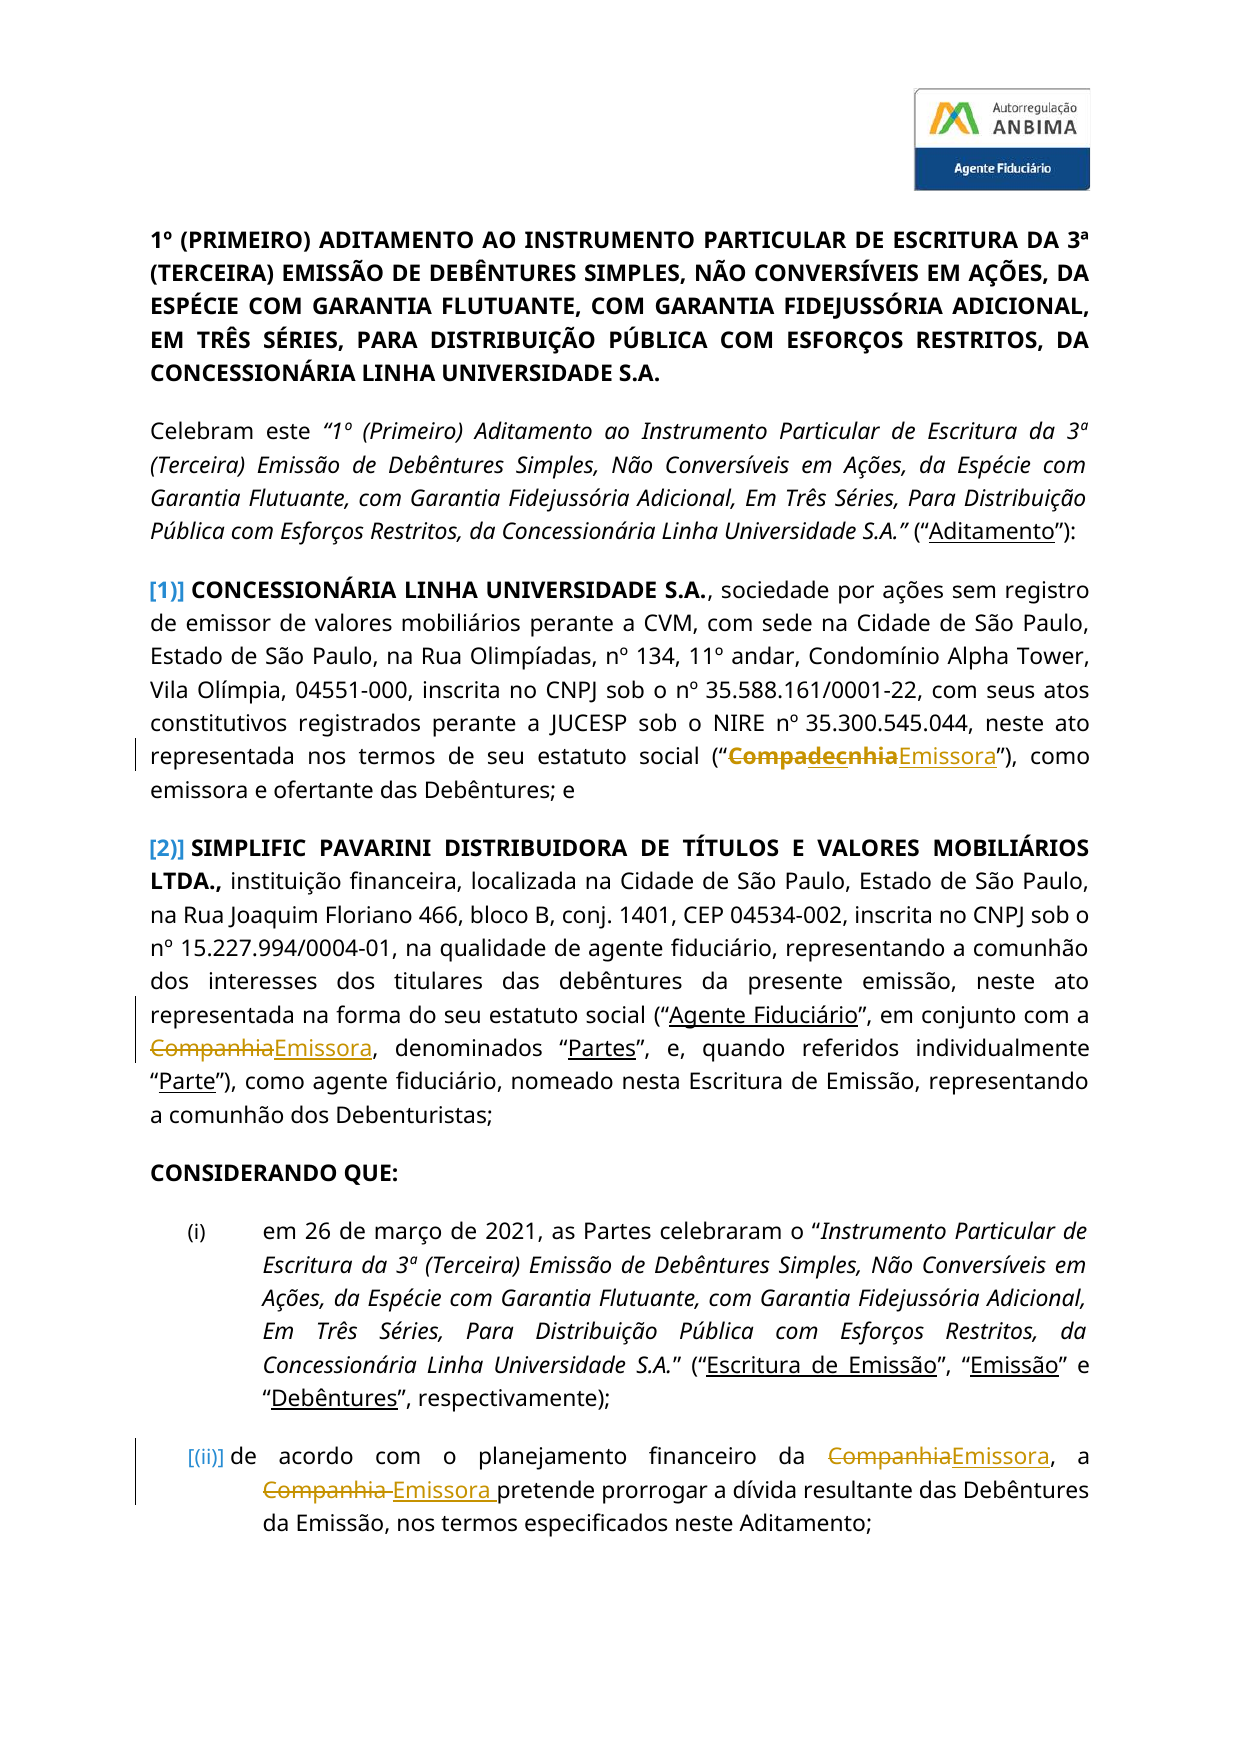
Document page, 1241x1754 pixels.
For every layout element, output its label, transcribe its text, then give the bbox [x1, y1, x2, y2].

text CONSIDERANDO QUE: [150, 1155, 1090, 1188]
picture [913, 88, 1091, 191]
list SIMPLIFIC PAVARINI DISTRIBUIDORA DE TÍTULOS E VALORES MOBILIÁRIOS LTDA., instituição financeira, localizada na Cidade de São Paulo, Estado de São Paulo, na Rua Joaquim Floriano 466, bloco B, conj. 1401, CEP 04534-002, inscrita no CNPJ sob o nº 15.227.994/0004-01, na qualidade de agente fiduciário, representando a comunhão dos interesses dos titulares das debêntures da presente emissão, neste ato representada na forma do seu estatuto social (“Agente Fiduciário”, em conjunto com a , denominados “Partes”, e, quando referidos individualmente “Parte”), como agente fiduciário, nomeado nesta Escritura de Emissão, representando a comunhão dos Debenturistas; [149, 830, 1090, 1130]
list de acordo com o planejamento financeiro da , a pretende prorrogar a dívida resultante das Debêntures da Emissão, nos termos especificados neste Aditamento; [187, 1438, 1090, 1538]
text 1º (PRIMEIRO) ADITAMENTO AO INSTRUMENTO PARTICULAR DE ESCRITURA DA 3ª (TERCEIRA) EMISSÃO DE DEBÊNTURES SIMPLES, NÃO CONVERSÍVEIS EM AÇÕES, DA ESPÉCIE COM GARANTIA FLUTUANTE, COM GARANTIA FIDEJUSSÓRIA ADICIONAL, EM TRÊS SÉRIES, PARA DISTRIBUIÇÃO PÚBLICA COM ESFORÇOS RESTRITOS, DA CONCESSIONÁRIA LINHA UNIVERSIDADE S.A. [150, 221, 1090, 388]
list em 26 de março de 2021, as Partes celebraram o “Instrumento Particular de Escritura da 3ª (Terceira) Emissão de Debêntures Simples, Não Conversíveis em Ações, da Espécie com Garantia Flutuante, com Garantia Fidejussória Adicional, Em Três Séries, Para Distribuição Pública com Esforços Restritos, da Concessionária Linha Universidade S.A.” (“Escritura de Emissão”, “Emissão” e “Debêntures”, respectivamente); [187, 1213, 1090, 1413]
list CONCESSIONÁRIA LINHA UNIVERSIDADE S.A., sociedade por ações sem registro de emissor de valores mobiliários perante a CVM, com sede na Cidade de São Paulo, Estado de São Paulo, na Rua Olimpíadas, nº 134, 11º andar, Condomínio Alpha Tower, Vila Olímpia, 04551-000, inscrita no CNPJ sob o nº 35.588.161/0001-22, com seus atos constitutivos registrados perante a JUCESP sob o NIRE nº 35.300.545.044, neste ato representada nos termos de seu estatuto social (“”), como emissora e ofertante das Debêntures; e [149, 571, 1090, 805]
text Celebram este “1º (Primeiro) Aditamento ao Instrumento Particular de Escritura da 3ª (Terceira) Emissão de Debêntures Simples, Não Conversíveis em Ações, da Espécie com Garantia Flutuante, com Garantia Fidejussória Adicional, Em Três Séries, Para Distribuição Pública com Esforços Restritos, da Concessionária Linha Universidade S.A.” (“Aditamento”): [150, 413, 1090, 546]
